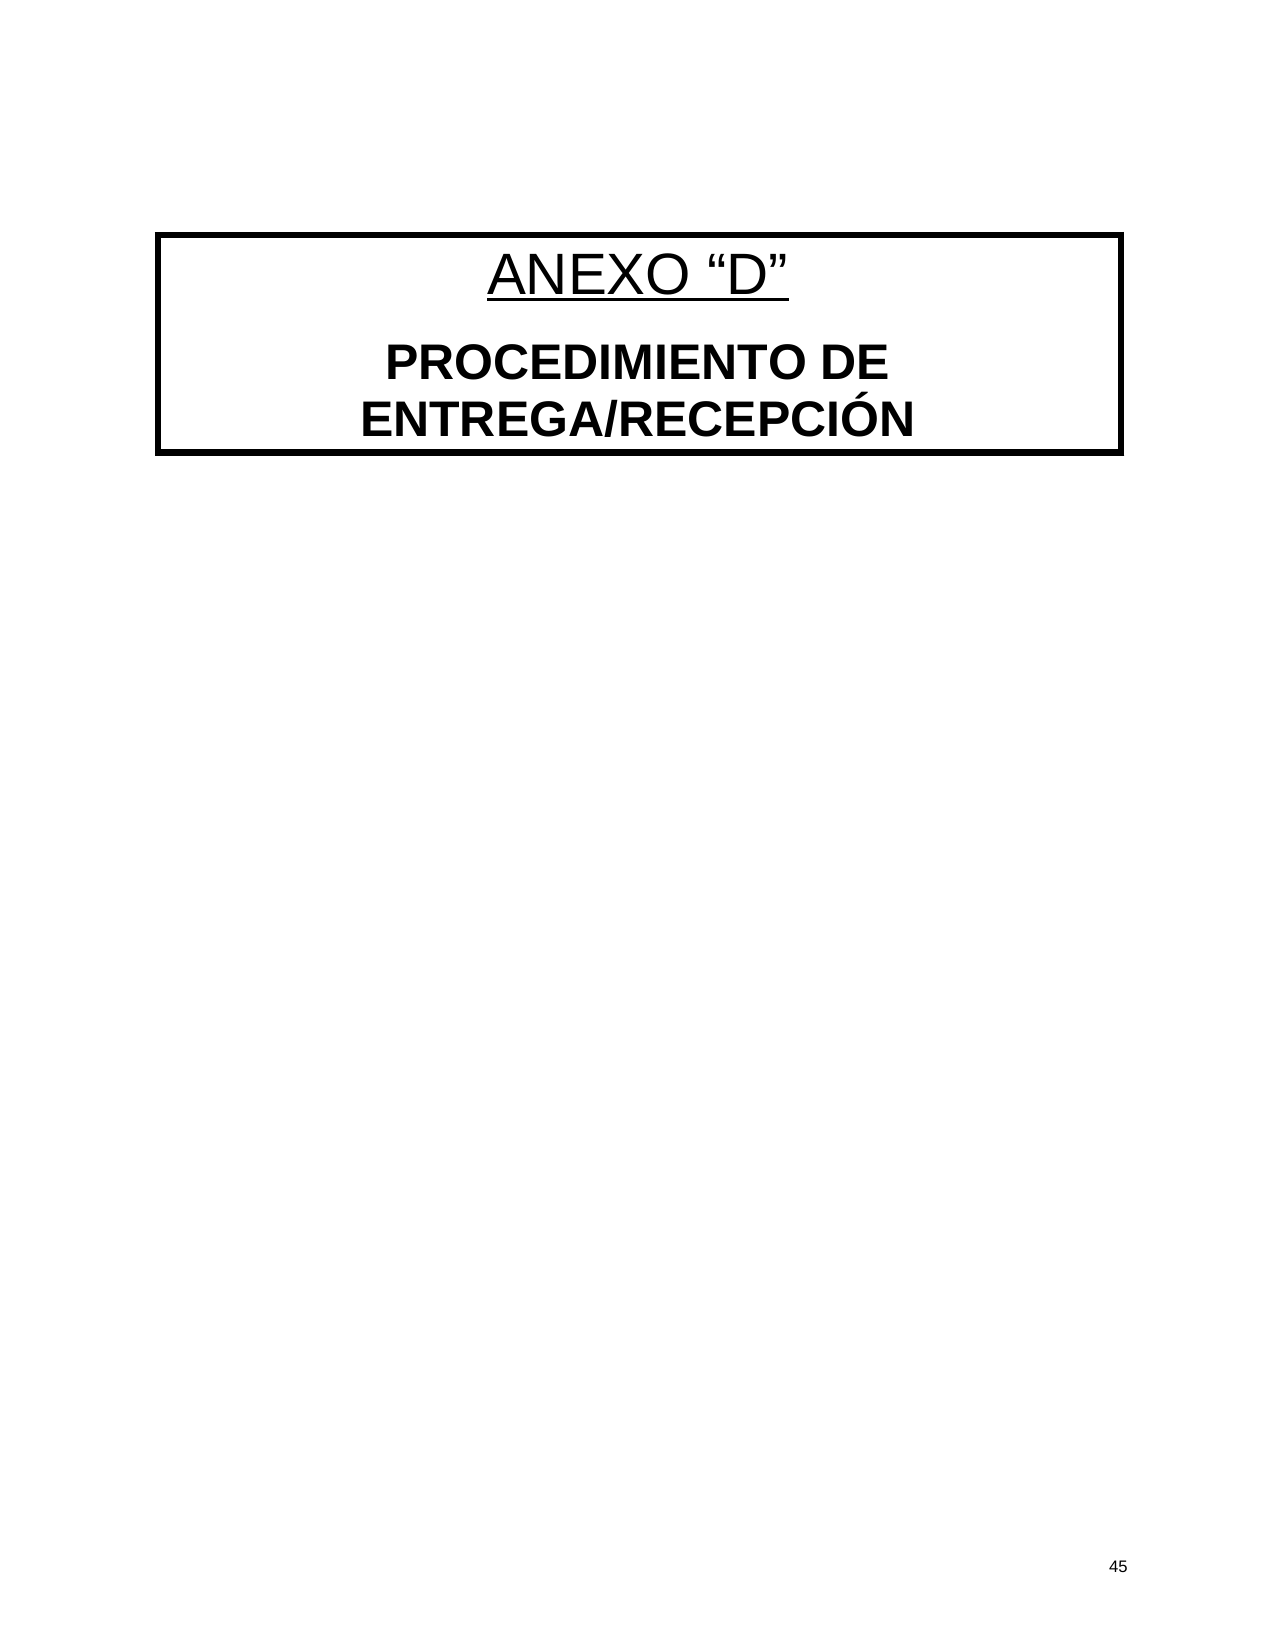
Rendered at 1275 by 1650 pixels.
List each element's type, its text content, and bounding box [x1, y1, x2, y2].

text PROCEDIMIENTO DE ENTREGA/RECEPCIÓN [161, 324, 1118, 449]
text ANEXO “D” [161, 238, 1118, 307]
